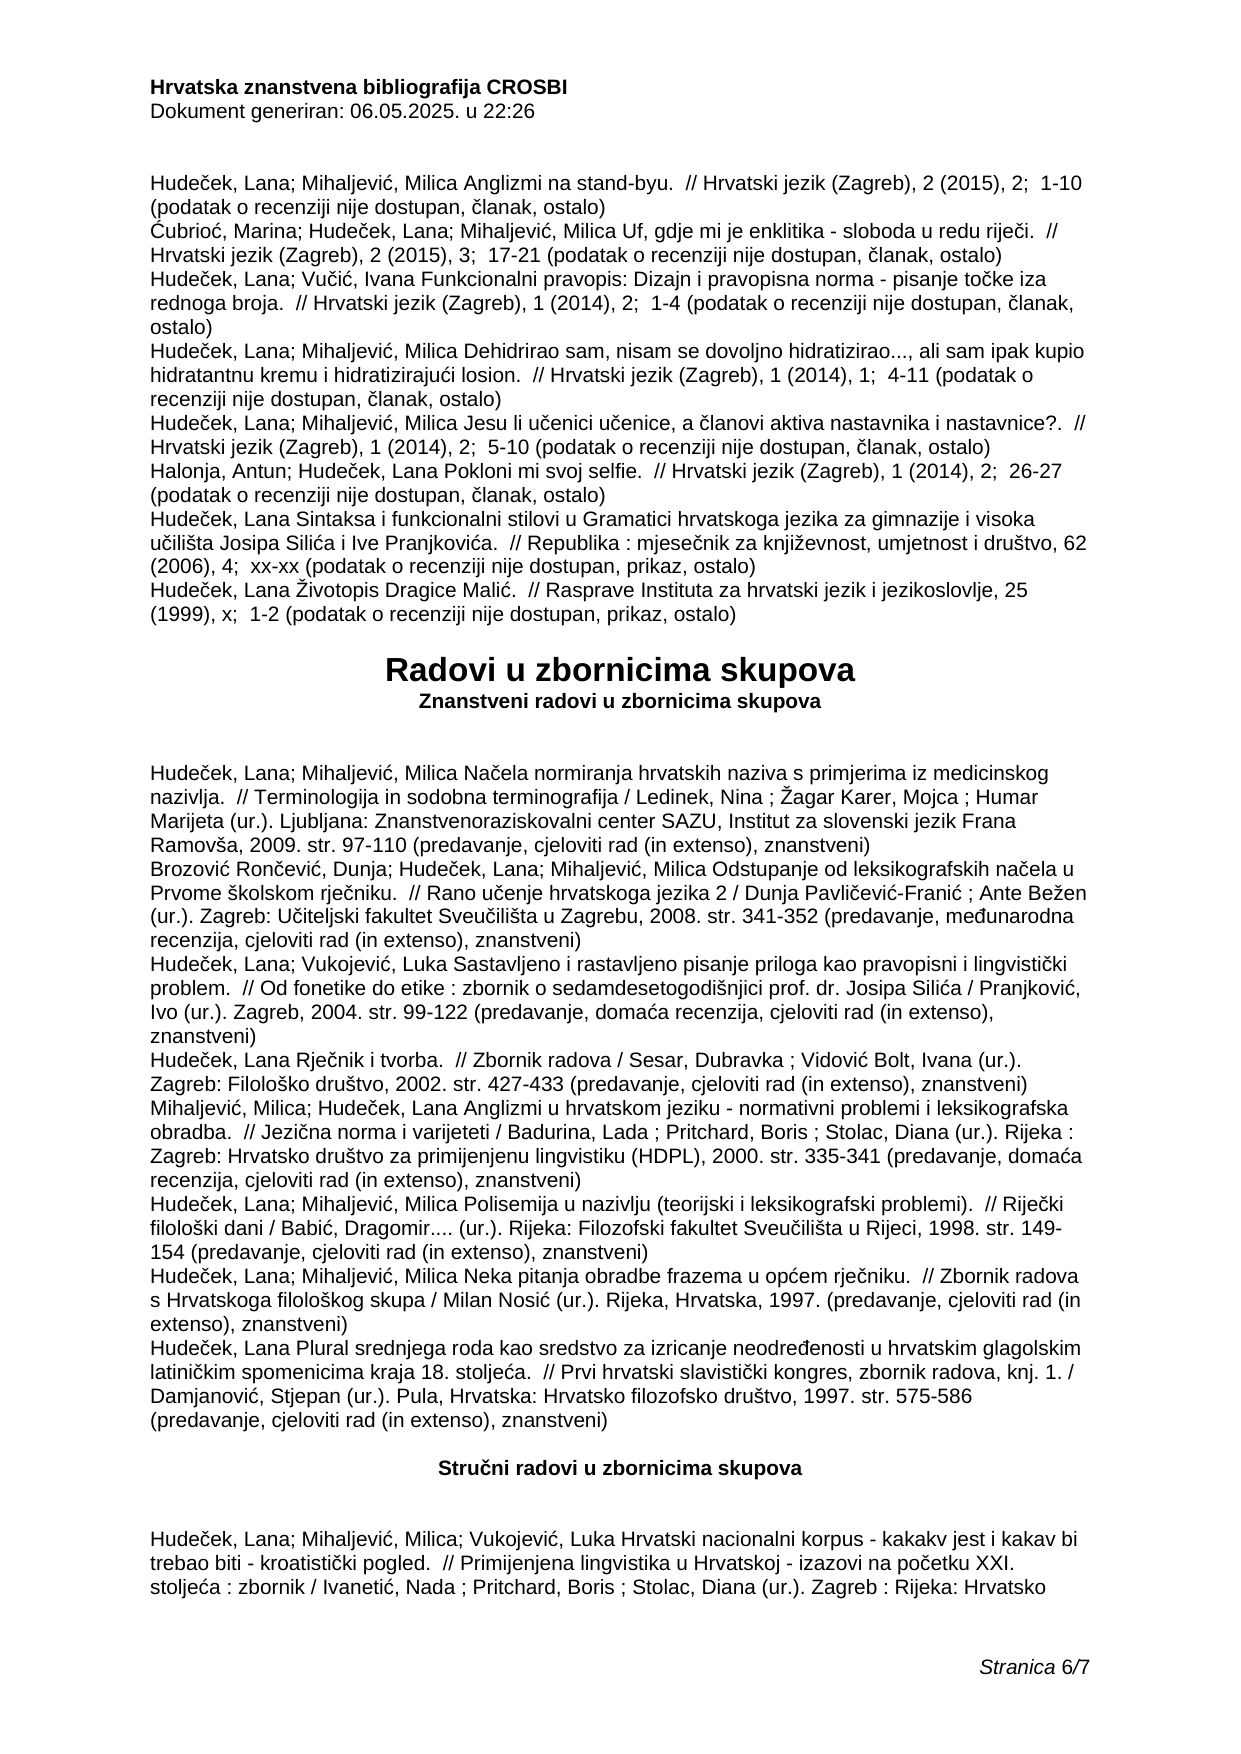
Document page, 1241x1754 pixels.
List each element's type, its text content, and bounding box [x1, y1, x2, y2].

text Halonja, Antun; Hudeček, Lana [150, 458, 1090, 506]
subtitle Znanstveni radovi u zbornicima skupova [150, 689, 1090, 713]
text Ćubrioć, Marina; Hudeček, Lana; Mihaljević, Milica [150, 219, 1090, 267]
text Hudeček, Lana [150, 1336, 1090, 1431]
text Mihaljević, Milica; Hudeček, Lana [150, 1096, 1090, 1192]
text Hudeček, Lana; Mihaljević, Milica [150, 1192, 1090, 1264]
text Hudeček, Lana [150, 1048, 1090, 1096]
subtitle Stručni radovi u zbornicima skupova [150, 1455, 1090, 1479]
text Hudeček, Lana; Mihaljević, Milica [150, 1264, 1090, 1336]
text Hudeček, Lana [150, 578, 1090, 626]
text Hudeček, Lana [150, 506, 1090, 578]
text Hudeček, Lana; Mihaljević, Milica [150, 761, 1090, 856]
text Hudeček, Lana; Vukojević, Luka [150, 952, 1090, 1048]
subtitle Radovi u zbornicima skupova [150, 650, 1090, 689]
text Hudeček, Lana; Mihaljević, Milica [150, 339, 1090, 411]
text Brozović Rončević, Dunja; Hudeček, Lana; Mihaljević, Milica [150, 856, 1090, 952]
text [150, 1527, 1090, 1599]
text Hudeček, Lana; Mihaljević, Milica [150, 411, 1090, 458]
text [150, 171, 1090, 219]
text Hudeček, Lana; Vučić, Ivana [150, 267, 1090, 339]
